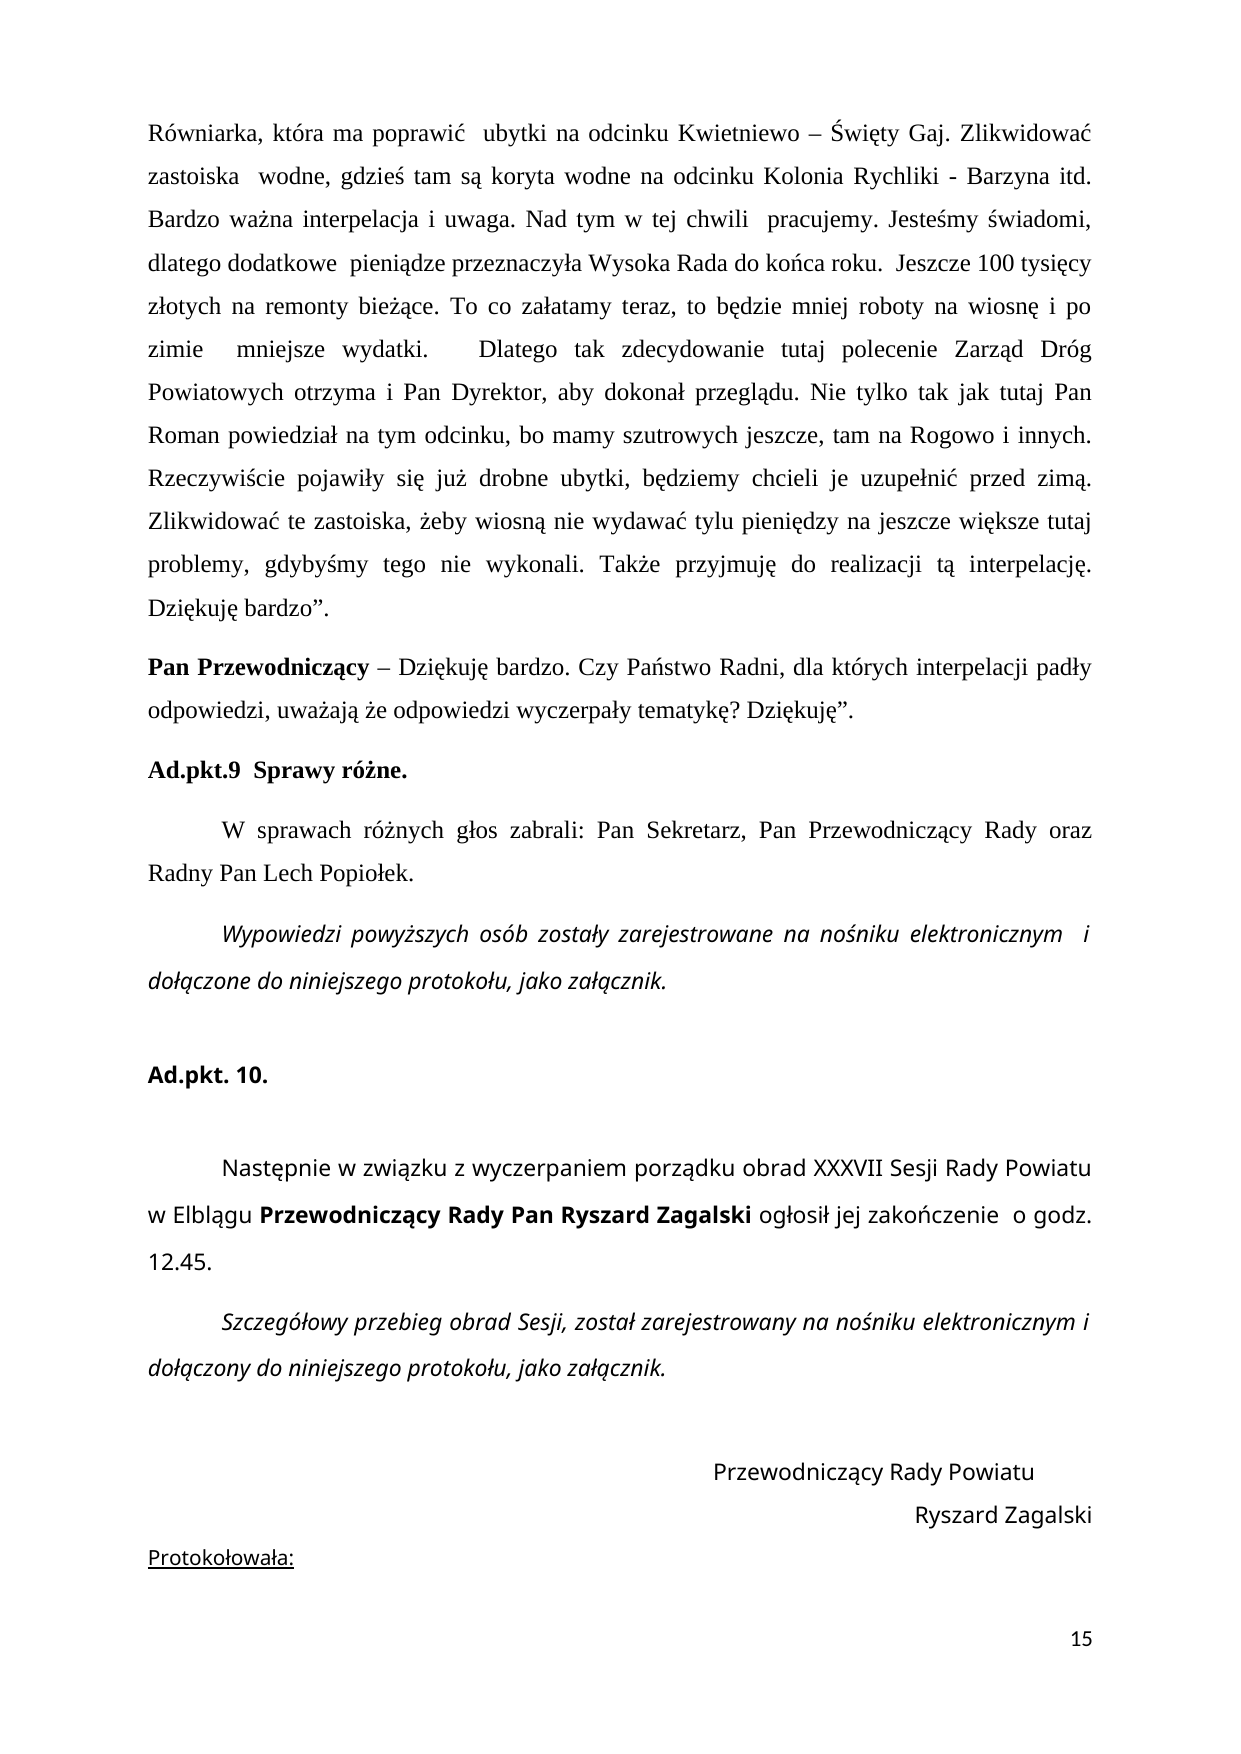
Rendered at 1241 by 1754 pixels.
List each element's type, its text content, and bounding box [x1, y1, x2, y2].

text Protokołowała: [148, 1543, 1093, 1571]
text Przewodniczący Rady Powiatu [148, 1456, 1093, 1487]
text Ryszard Zagalski [148, 1499, 1093, 1531]
text W sprawach różnych głos zabrali: Pan Sekretarz, Pan Przewodniczący Rady oraz Radny Pan Lech Popiołek. [148, 815, 1093, 887]
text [148, 118, 1093, 621]
text Ad.pkt. 10. [148, 1059, 1093, 1090]
text Pan Przewodniczący – Dziękuję bardzo. Czy Państwo Radni, dla których interpelacji padły odpowiedzi, uważają że odpowiedzi wyczerpały tematykę? Dziękuję”. [148, 652, 1093, 724]
text Następnie w związku z wyczerpaniem porządku obrad XXXVII Sesji Rady Powiatu w Elblągu Przewodniczący Rady Pan Ryszard Zagalski ogłosił jej zakończenie o godz. 12.45. [148, 1152, 1093, 1277]
text Ad.pkt.9 Sprawy różne. [148, 755, 1093, 784]
text Szczegółowy przebieg obrad Sesji, został zarejestrowany na nośniku elektronicznym i dołączony do niniejszego protokołu, jako załącznik. [148, 1306, 1093, 1384]
text Wypowiedzi powyższych osób zostały zarejestrowane na nośniku elektronicznym i dołączone do niniejszego protokołu, jako załącznik. [148, 918, 1093, 996]
